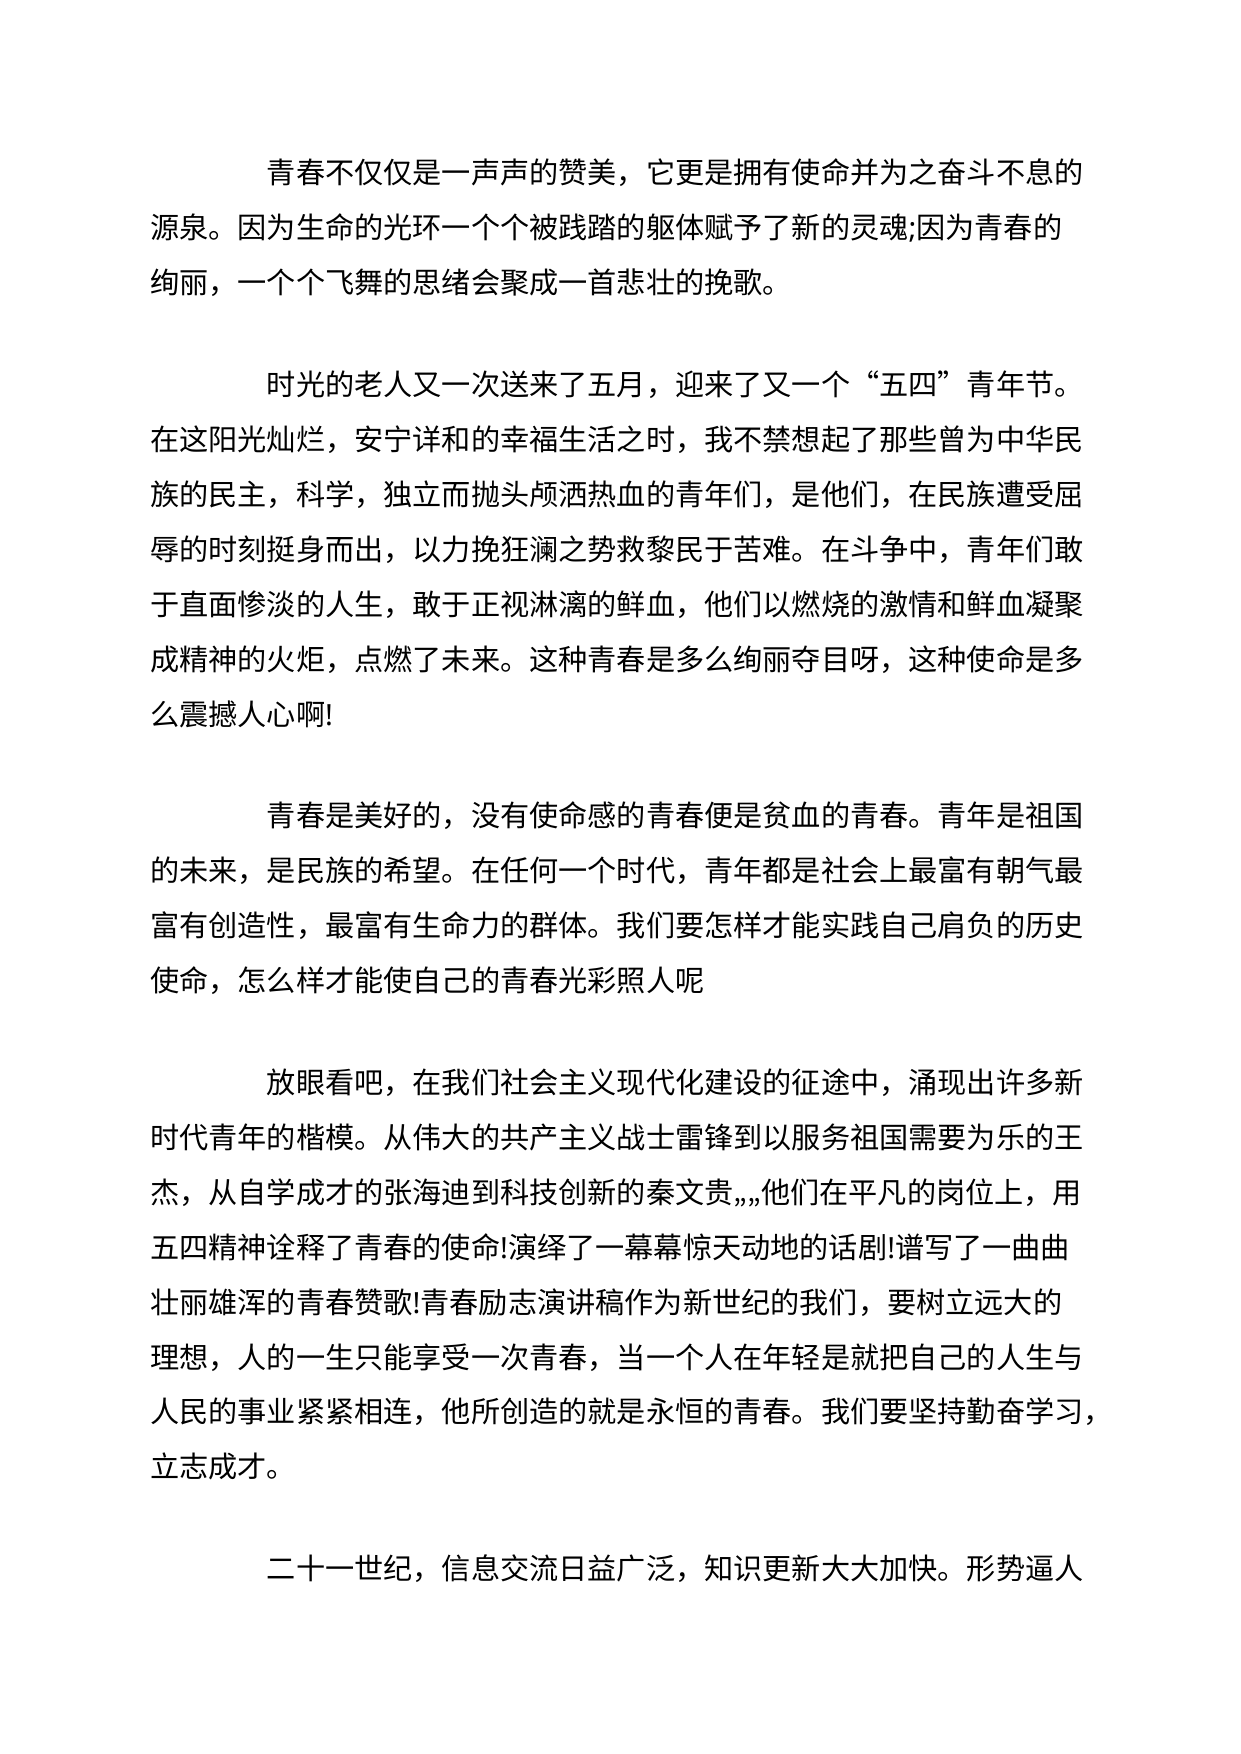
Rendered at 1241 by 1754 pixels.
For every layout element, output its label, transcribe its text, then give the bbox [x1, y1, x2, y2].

text 放眼看吧，在我们社会主义现代化建设的征途中，涌现出许多新时代青年的楷模。从伟大的共产主义战士雷锋到以服务祖国需要为乐的王杰，从自学成才的张海迪到科技创新的秦文贵„„他们在平凡的岗位上，用五四精神诠释了青春的使命!演绎了一幕幕惊天动地的话剧!谱写了一曲曲壮丽雄浑的青春赞歌!青春励志演讲稿作为新世纪的我们，要树立远大的理想，人的一生只能享受一次青春，当一个人在年轻是就把自己的人生与人民的事业紧紧相连，他所创造的就是永恒的青春。我们要坚持勤奋学习，立志成才。 [150, 1059, 1090, 1486]
text 青春不仅仅是一声声的赞美，它更是拥有使命并为之奋斗不息的源泉。因为生命的光环一个个被践踏的躯体赋予了新的灵魂;因为青春的绚丽，一个个飞舞的思绪会聚成一首悲壮的挽歌。 [150, 150, 1090, 302]
text 青春是美好的，没有使命感的青春便是贫血的青春。青年是祖国的未来，是民族的希望。在任何一个时代，青年都是社会上最富有朝气最富有创造性，最富有生命力的群体。我们要怎样才能实践自己肩负的历史使命，怎么样才能使自己的青春光彩照人呢 [150, 793, 1090, 1000]
text 时光的老人又一次送来了五月，迎来了又一个“五四”青年节。在这阳光灿烂，安宁详和的幸福生活之时，我不禁想起了那些曾为中华民族的民主，科学，独立而抛头颅洒热血的青年们，是他们，在民族遭受屈辱的时刻挺身而出，以力挽狂澜之势救黎民于苦难。在斗争中，青年们敢于直面惨淡的人生，敢于正视淋漓的鲜血，他们以燃烧的激情和鲜血凝聚成精神的火炬，点燃了未来。这种青春是多么绚丽夺目呀，这种使命是多么震撼人心啊! [150, 362, 1090, 733]
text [150, 1546, 1090, 1588]
